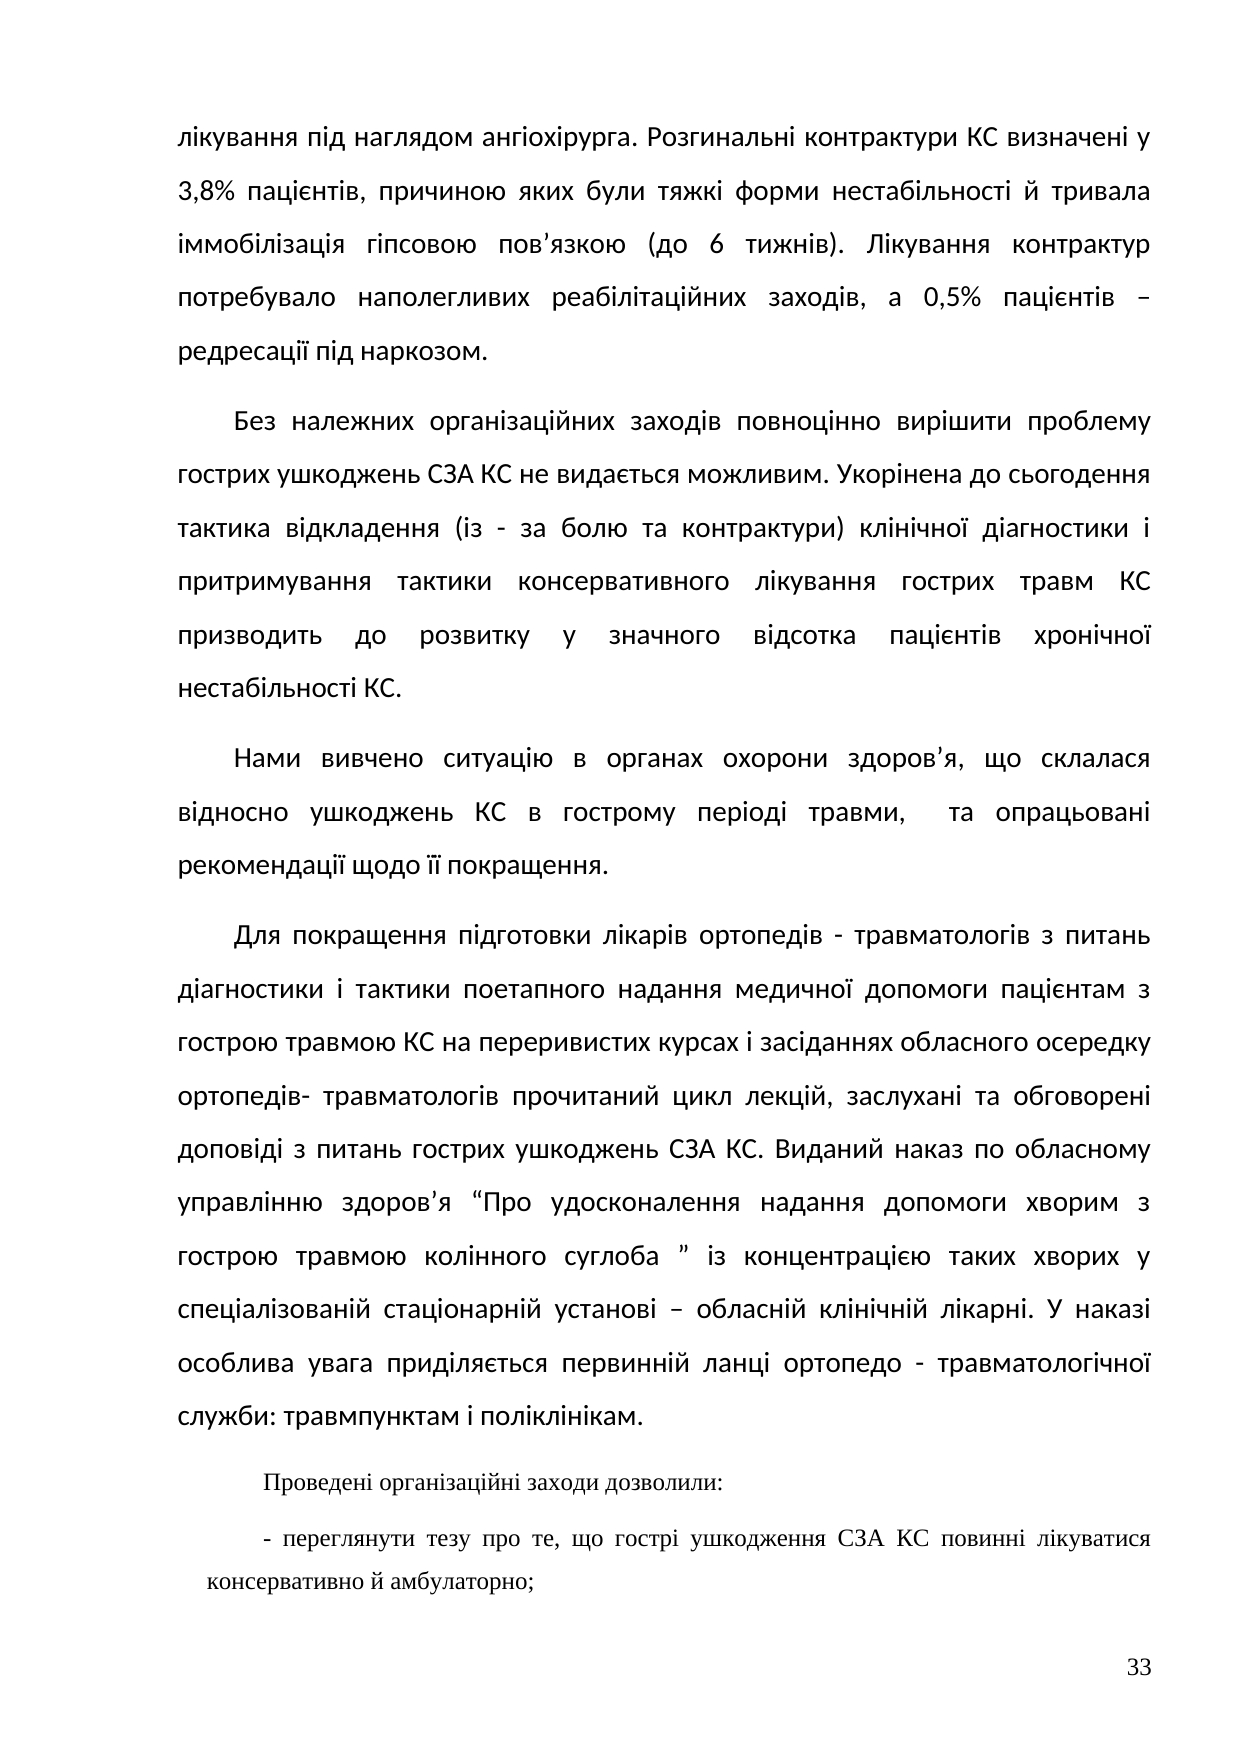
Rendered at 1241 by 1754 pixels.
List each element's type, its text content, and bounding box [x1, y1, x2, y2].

text Нами вивчено ситуацію в органах охорони здоров’я, що склалася відносно ушкоджень КС в гострому періоді травми, та опрацьовані рекомендації щодо її покращення. [177, 739, 1152, 882]
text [177, 118, 1152, 367]
text Проведені організаційні заходи дозволили: [207, 1467, 1152, 1496]
text Для покращення підготовки лікарів ортопедів - травматологів з питань діагностики і тактики поетапного надання медичної допомоги пацієнтам з гострою травмою КС на переривистих курсах і засіданнях обласного осередку ортопедів- травматологів прочитаний цикл лекцій, заслухані та обговорені доповіді з питань гострих ушкоджень СЗА КС. Виданий наказ по обласному управлінню здоров’я “Про удосконалення надання допомоги хворим з гострою травмою колінного суглоба ” із концентрацією таких хворих у спеціалізованій стаціонарній установі – обласній клінічній лікарні. У наказі особлива увага приділяється первинній ланці ортопедо - травматологічної служби: травмпунктам і поліклінікам. [177, 916, 1152, 1433]
text - переглянути тезу про те, що гострі ушкодження СЗА КС повинні лікуватися консервативно й амбулаторно; [207, 1523, 1152, 1595]
text Без належних організаційних заходів повноцінно вирішити проблему гострих ушкоджень СЗА КС не видається можливим. Укорінена до сьогодення тактика відкладення (із - за болю та контрактури) клінічної діагностики і притримування тактики консервативного лікування гострих травм КС призводить до розвитку у значного відсотка пацієнтів хронічної нестабільності КС. [177, 402, 1152, 705]
